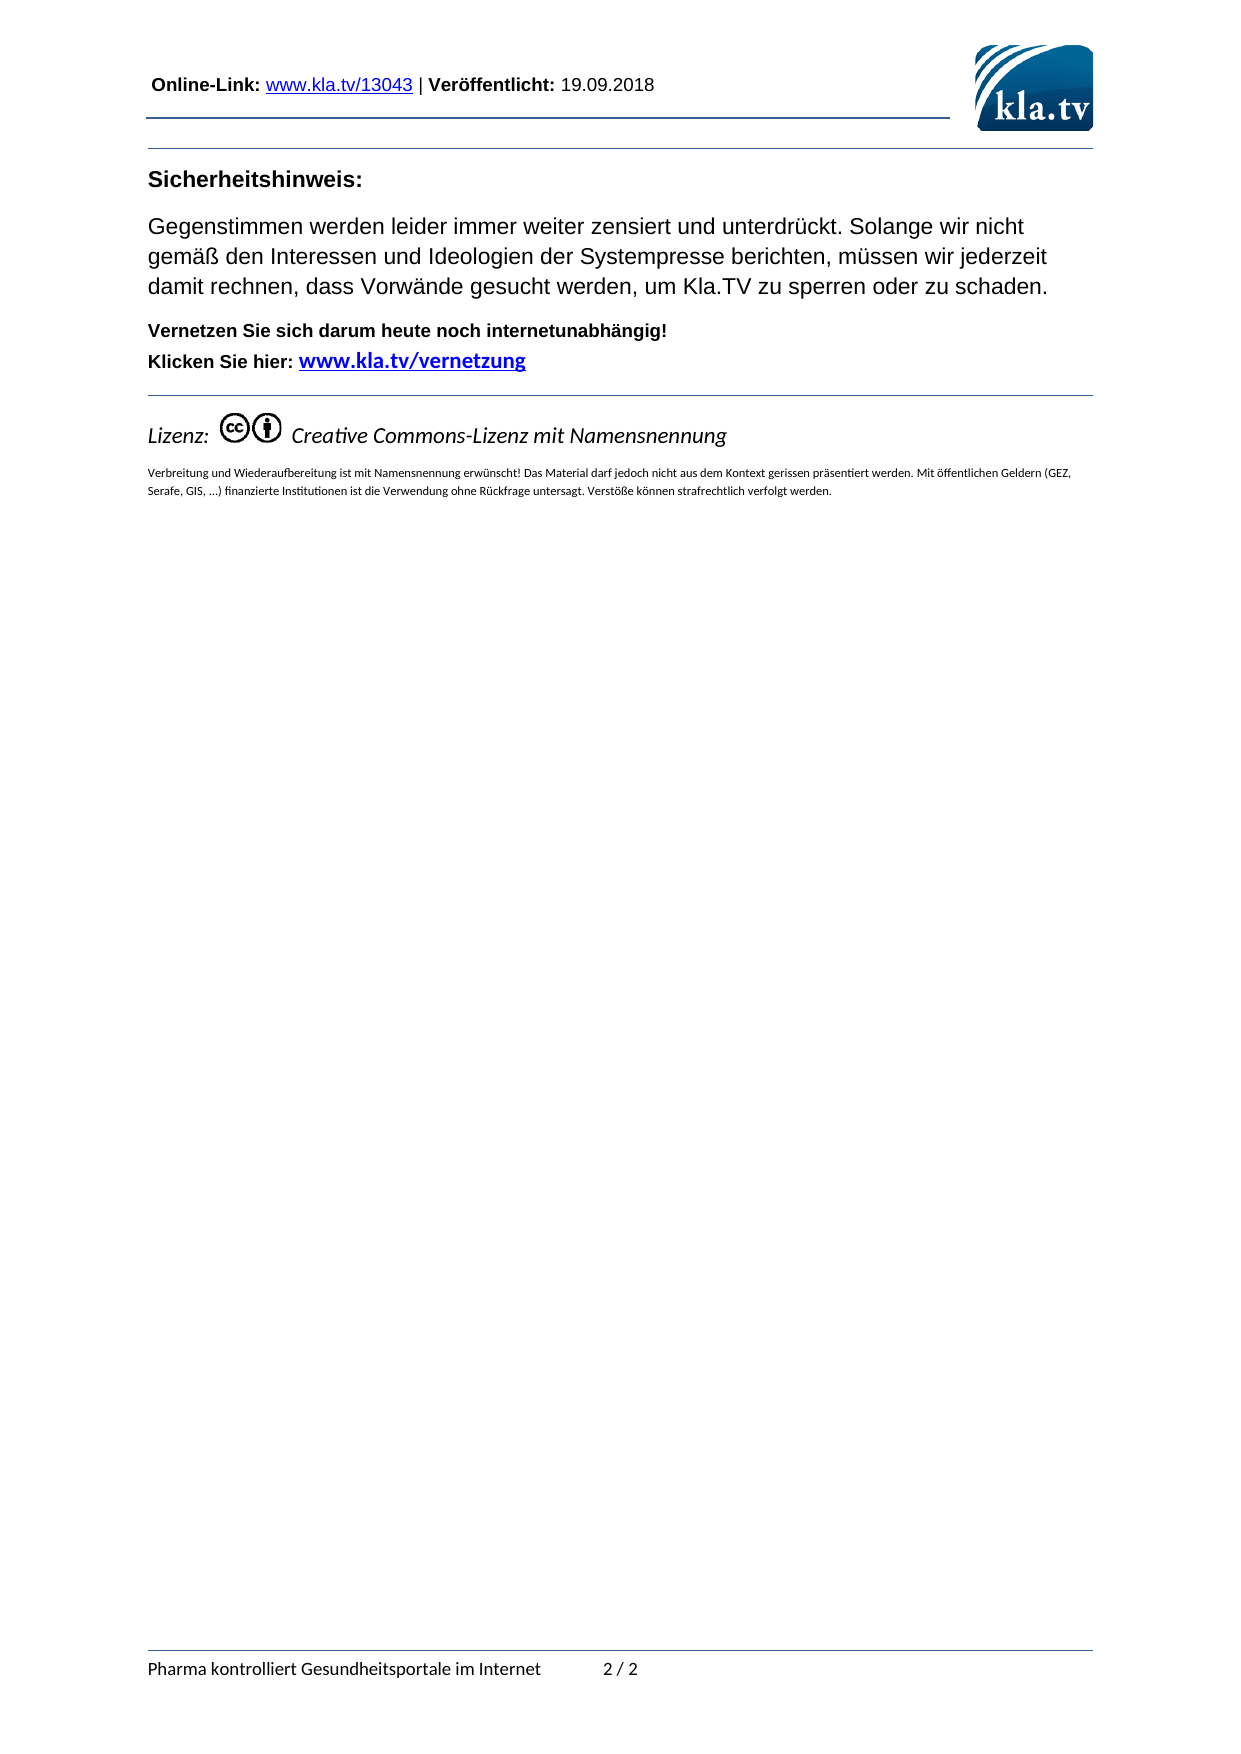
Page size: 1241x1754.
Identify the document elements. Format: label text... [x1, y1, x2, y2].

text Vernetzen Sie sich darum heute noch internetunabhängig! Klicken Sie hier: www.kla.tv/vernetzung [148, 320, 1093, 374]
text Verbreitung und Wiederaufbereitung ist mit Namensnennung erwünscht! Das Material darf jedoch nicht aus dem Kontext gerissen präsentiert werden. Mit öffentlichen Geldern (GEZ, Serafe, GIS, ...) finanzierte Institutionen ist die Verwendung ohne Rückfrage untersagt. Verstöße können strafrechtlich verfolgt werden. [148, 465, 1093, 498]
text Gegenstimmen werden leider immer weiter zensiert und unterdrückt. Solange wir nicht gemäß den Interessen und Ideologien der Systempresse berichten, müssen wir jederzeit damit rechnen, dass Vorwände gesucht werden, um Kla.TV zu sperren oder zu schaden. [148, 213, 1093, 299]
text Lizenz: Creative Commons-Lizenz mit Namensnennung [148, 396, 1093, 449]
text Sicherheitshinweis: [148, 149, 1093, 192]
